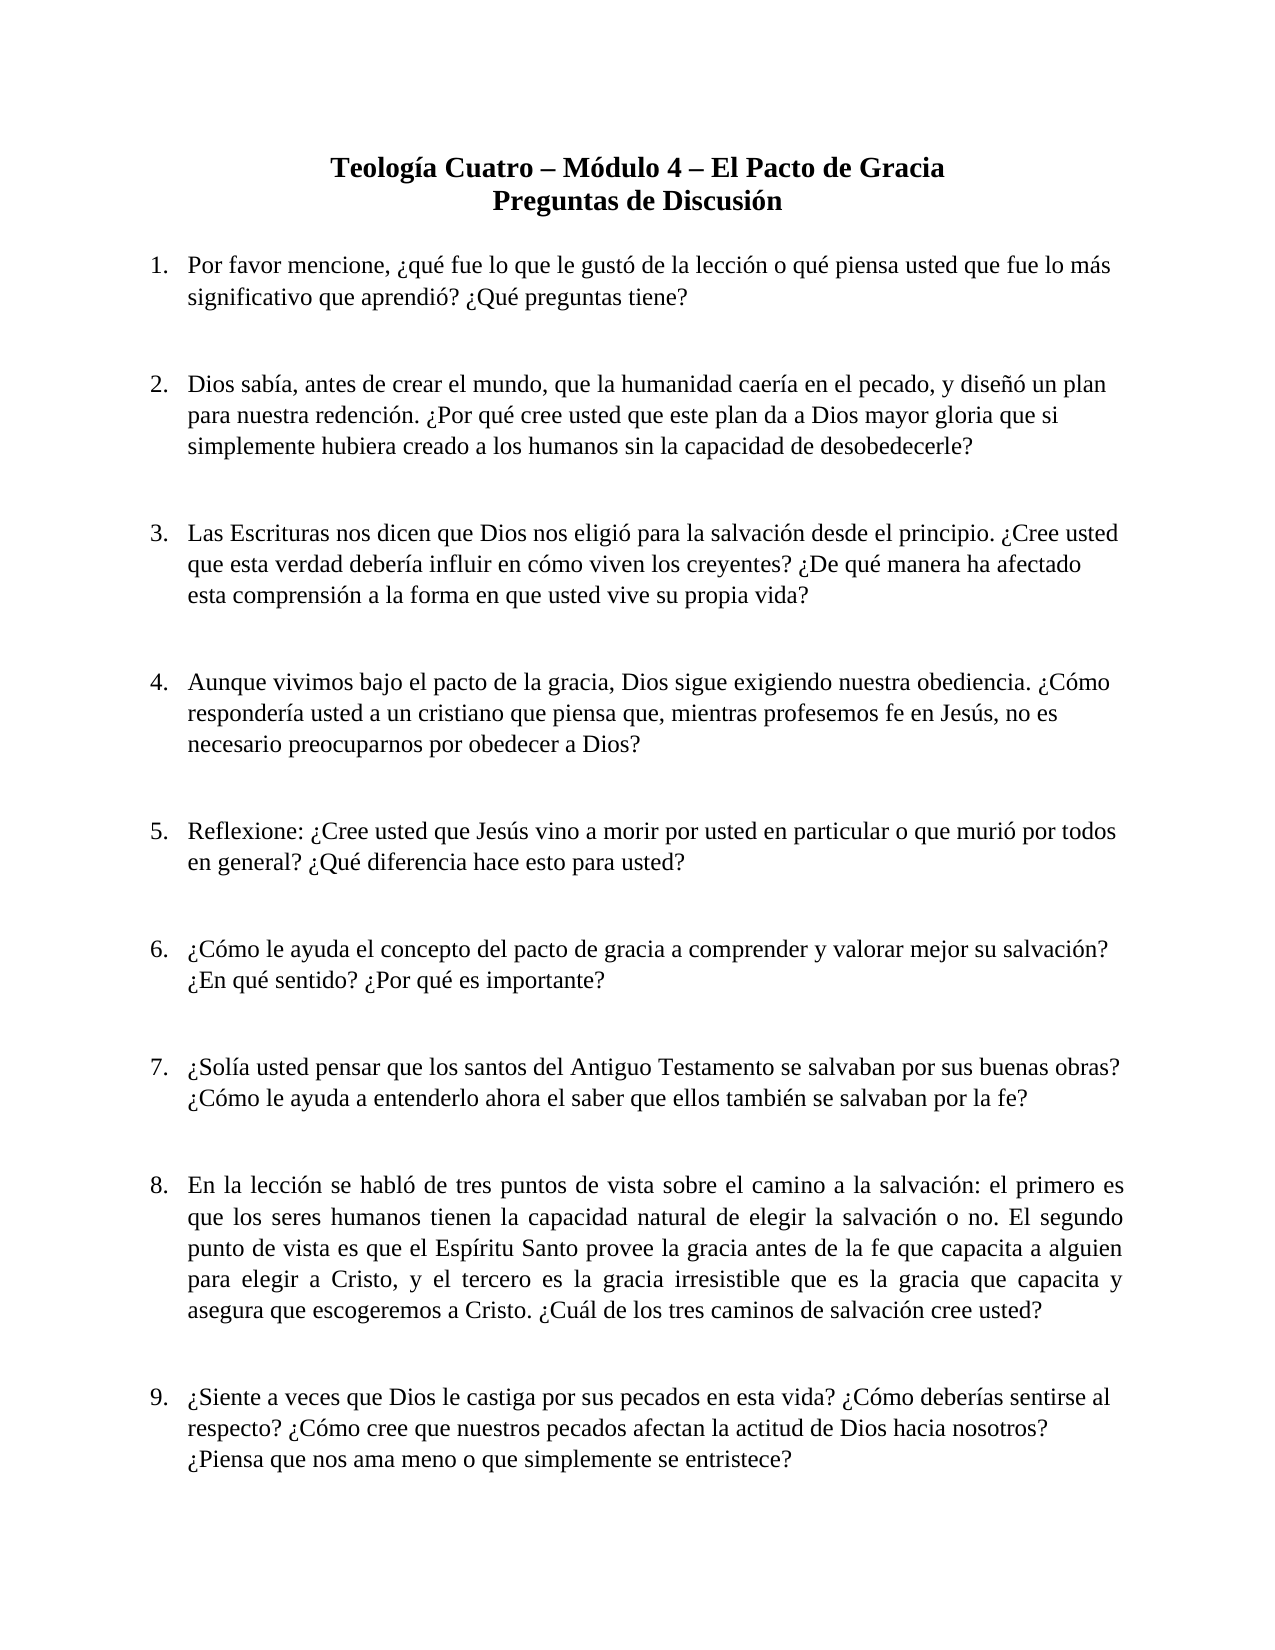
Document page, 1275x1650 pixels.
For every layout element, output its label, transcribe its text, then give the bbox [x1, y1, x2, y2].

list ¿Siente a veces que Dios le castiga por sus pecados en esta vida? ¿Cómo deberías sentirse al respecto? ¿Cómo cree que nuestros pecados afectan la actitud de Dios hacia nosotros? ¿Piensa que nos ama meno o que simplemente se entristece? [150, 1382, 1125, 1473]
list En la lección se habló de tres puntos de vista sobre el camino a la salvación: el primero es que los seres humanos tienen la capacidad natural de elegir la salvación o no. El segundo punto de vista es que el Espíritu Santo provee la gracia antes de la fe que capacita a alguien para elegir a Cristo, y el tercero es la gracia irresistible que es la gracia que capacita y asegura que escogeremos a Cristo. ¿Cuál de los tres caminos de salvación cree usted? [150, 1171, 1125, 1323]
list Reflexione: ¿Cree usted que Jesús vino a morir por usted en particular o que murió por todos en general? ¿Qué diferencia hace esto para usted? [150, 816, 1125, 876]
list Las Escrituras nos dicen que Dios nos eligió para la salvación desde el principio. ¿Cree usted que esta verdad debería influir en cómo viven los creyentes? ¿De qué manera ha afectado esta comprensión a la forma en que usted vive su propia vida? [150, 518, 1125, 609]
list Aunque vivimos bajo el pacto de la gracia, Dios sigue exigiendo nuestra obediencia. ¿Cómo respondería usted a un cristiano que piensa que, mientras profesemos fe en Jesús, no es necesario preocuparnos por obedecer a Dios? [150, 667, 1125, 758]
list ¿Solía usted pensar que los santos del Antiguo Testamento se salvaban por sus buenas obras? ¿Cómo le ayuda a entenderlo ahora el saber que ellos también se salvaban por la fe? [150, 1052, 1125, 1112]
list Por favor mencione, ¿qué fue lo que le gustó de la lección o qué piensa usted que fue lo más significativo que aprendió? ¿Qué preguntas tiene? [150, 251, 1125, 310]
list Dios sabía, antes de crear el mundo, que la humanidad caería en el pecado, y diseñó un plan para nuestra redención. ¿Por qué cree usted que este plan da a Dios mayor gloria que si simplemente hubiera creado a los humanos sin la capacidad de desobedecerle? [150, 369, 1125, 459]
text Teología Cuatro – Módulo 4 – El Pacto de Gracia [150, 150, 1125, 183]
text Preguntas de Discusión [150, 183, 1125, 217]
list ¿Cómo le ayuda el concepto del pacto de gracia a comprender y valorar mejor su salvación? ¿En qué sentido? ¿Por qué es importante? [150, 934, 1125, 994]
